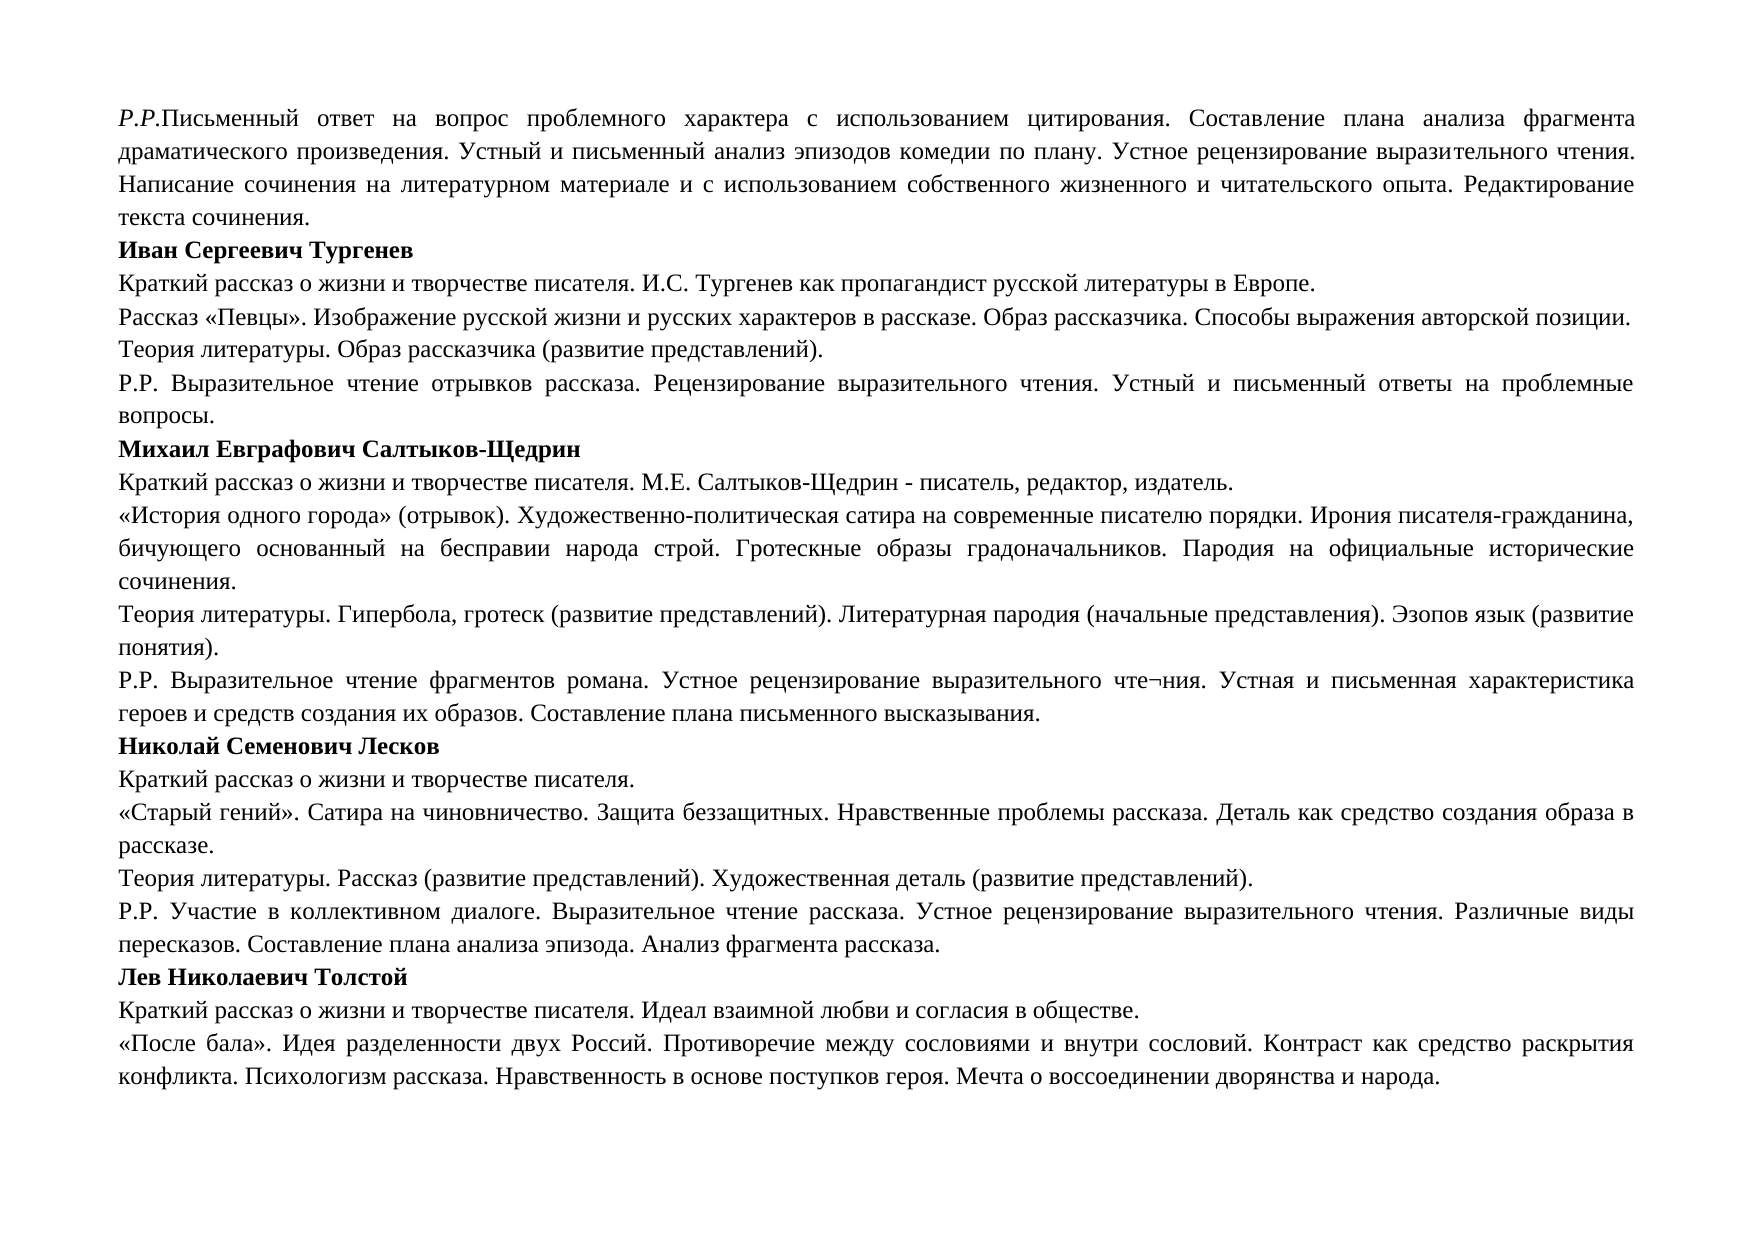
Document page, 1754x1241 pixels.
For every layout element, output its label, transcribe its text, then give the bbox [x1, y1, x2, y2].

text «Старый гений». Сатира на чиновничество. Защита беззащитных. Нравственные проблемы рассказа. Деталь как средство создания образа в рассказе. [118, 797, 1636, 859]
text Теория литературы. Образ рассказчика (развитие представлений). [118, 334, 1636, 363]
text Теория литературы. Гипербола, гротеск (развитие представлений). Литературная пародия (начальные представления). Эзопов язык (развитие понятия). [118, 599, 1636, 661]
text Лев Николаевич Толстой [118, 962, 1636, 991]
text Николай Семенович Лесков [118, 731, 1636, 759]
text Краткий рассказ о жизни и творчестве писателя. М.Е. Салтыков-Щедрин - писатель, редактор, издатель. [118, 467, 1636, 495]
text «История одного города» (отрывок). Художественно-политическая сатира на современные писателю порядки. Ирония писателя-гражданина, бичующего основанный на бесправии народа строй. Гротескные образы градоначальников. Пародия на официальные исторические сочинения. [118, 500, 1636, 594]
text Краткий рассказ о жизни и творчестве писателя. Идеал взаимной любви и согласия в обществе. [118, 995, 1636, 1024]
text Краткий рассказ о жизни и творчестве писателя. [118, 764, 1636, 793]
text Теория литературы. Рассказ (развитие представлений). Художественная деталь (развитие представлений). [118, 863, 1636, 892]
text Иван Сергеевич Тургенев [118, 236, 1636, 264]
text P.P. Участие в коллективном диалоге. Выразительное чтение рассказа. Устное рецензирование выразительного чтения. Различные виды пересказов. Составление плана анализа эпизода. Анализ фрагмента рассказа. [118, 896, 1636, 958]
text P.P.Письменный ответ на вопрос проблемного характера с использованием цитирования. Составление плана анализа фрагмента драматического произведения. Устный и письменный анализ эпизодов комедии по плану. Устное рецензирование выразительного чтения. Написание сочинения на литературном материале и с использованием собственного жизненного и читательского опыта. Редактирование текста сочинения. [118, 103, 1636, 231]
text Краткий рассказ о жизни и творчестве писателя. И.С. Тургенев как пропагандист русской литературы в Европе. [118, 268, 1636, 297]
text Михаил Евграфович Салтыков-Щедрин [118, 434, 1636, 462]
text P.P. Выразительное чтение фрагментов романа. Устное рецензирование выразительного чте¬ния. Устная и письменная характеристика героев и средств создания их образов. Составление плана письменного высказывания. [118, 665, 1636, 727]
text Рассказ «Певцы». Изображение русской жизни и русских характеров в рассказе. Образ рассказчика. Способы выражения авторской позиции. [118, 302, 1636, 330]
text «После бала». Идея разделенности двух Россий. Противоречие между сословиями и внутри сословий. Контраст как средство раскрытия конфликта. Психологизм рассказа. Нравственность в основе поступков героя. Мечта о воссоединении дворянства и народа. [118, 1028, 1636, 1090]
text P.P. Выразительное чтение отрывков рассказа. Рецензирование выразительного чтения. Устный и письменный ответы на проблемные вопросы. [118, 368, 1636, 429]
